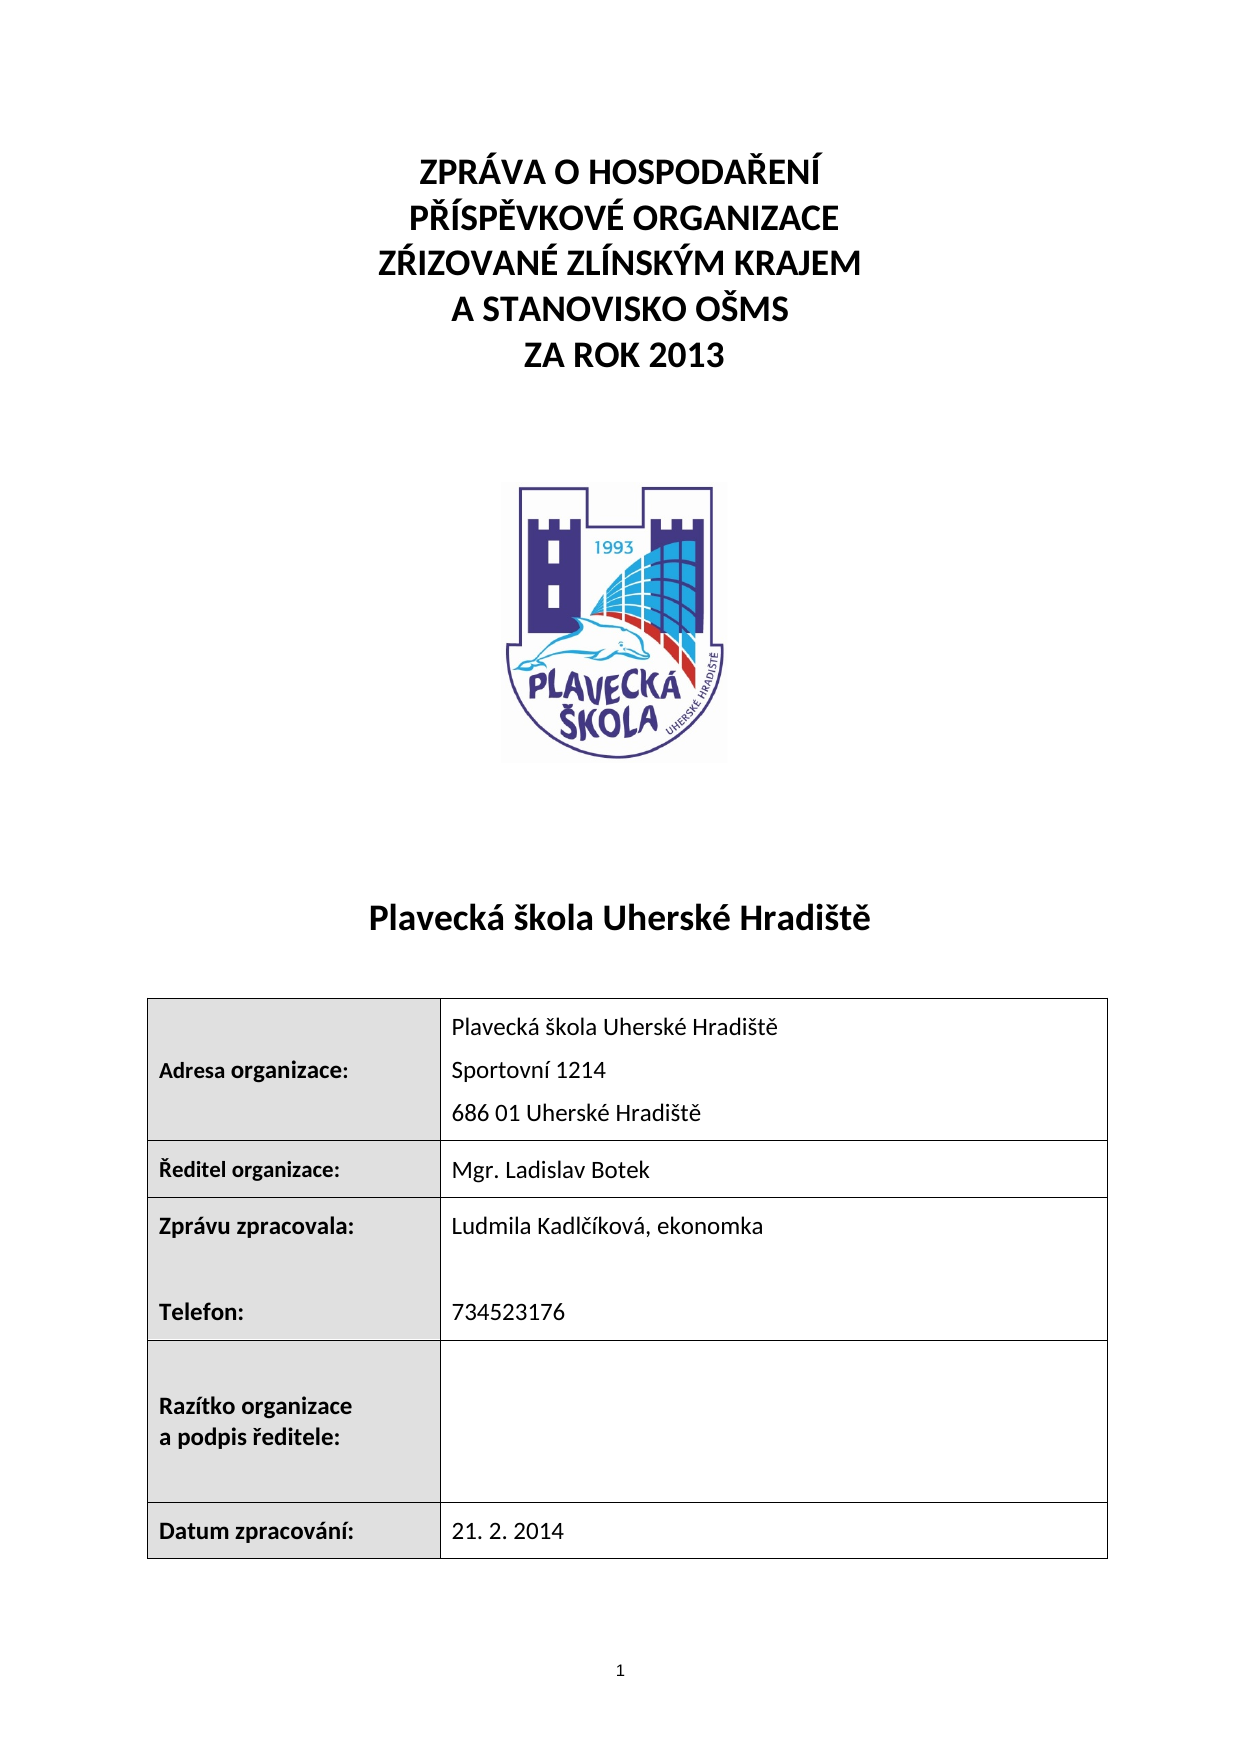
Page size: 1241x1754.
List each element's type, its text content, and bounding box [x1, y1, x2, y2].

table_cell Ředitel organizace: [148, 1141, 440, 1197]
text PŘÍSPĚVKOVÉ ORGANIZACE [148, 193, 1092, 239]
table_cell Zprávu zpracovala: Telefon: [148, 1198, 440, 1339]
table_header Adresa organizace: [148, 999, 440, 1140]
text zŕizované zlínským krajem [148, 239, 1092, 285]
table_cell 21. 2. 2014 [441, 1503, 1107, 1558]
text ZA ROK 2013 [148, 331, 1092, 377]
text Plavecká škola Uherské Hradiště [148, 894, 1092, 940]
table_cell Mgr. Ladislav Botek [441, 1141, 1107, 1197]
table_cell Datum zpracování: [148, 1503, 440, 1558]
text A STANOVISKO OŠMS [148, 285, 1092, 331]
table_cell Razítko organizace a podpis ředitele: [148, 1341, 440, 1502]
table_cell [441, 1341, 1107, 1502]
table_cell Ludmila Kadlčíková, ekonomka 734523176 [441, 1198, 1107, 1339]
text ZPRÁVA O HOSPODAŘENÍ [148, 148, 1092, 193]
picture [501, 482, 728, 763]
table_header Plavecká škola Uherské Hradiště Sportovní 1214 686 01 Uherské Hradiště [441, 999, 1107, 1140]
